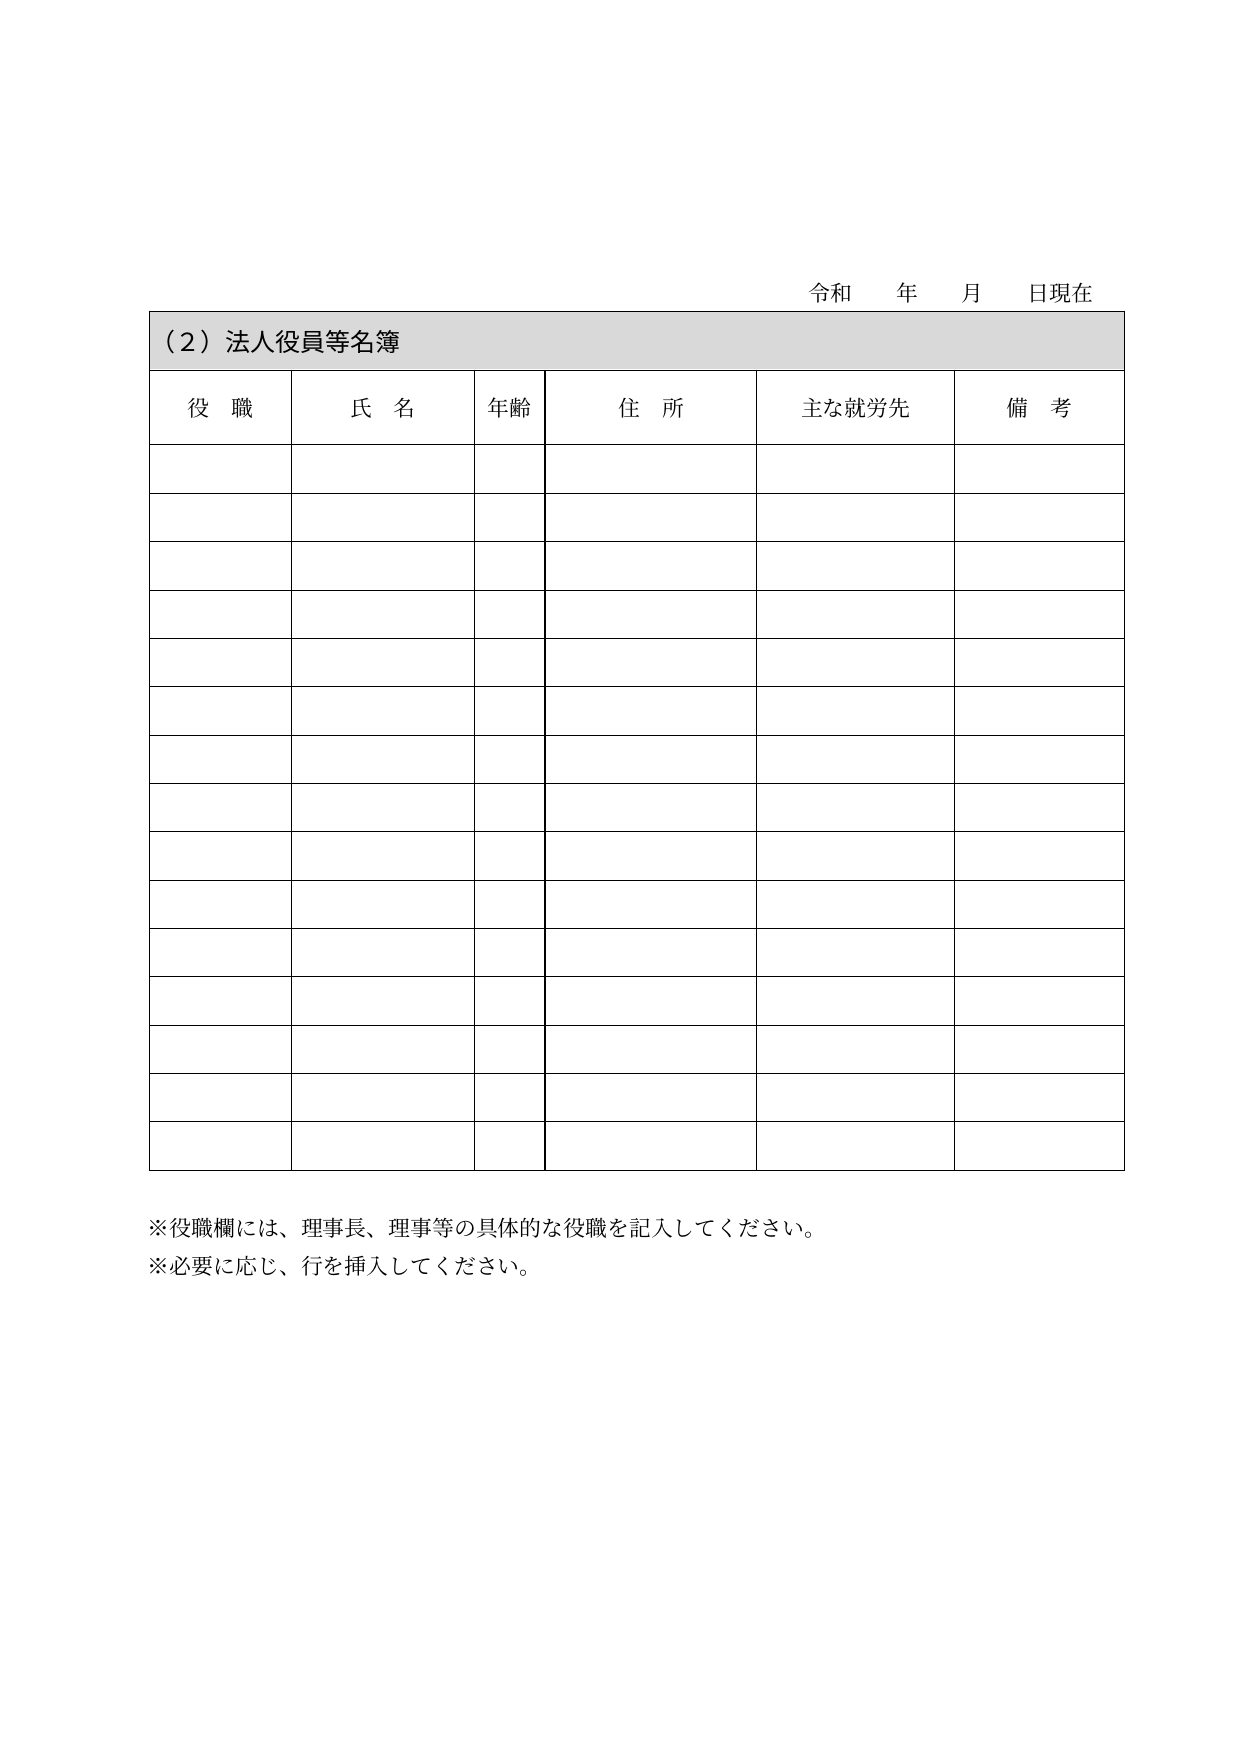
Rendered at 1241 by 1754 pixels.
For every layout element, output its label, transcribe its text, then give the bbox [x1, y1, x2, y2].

table_cell [955, 832, 1124, 879]
table_cell [757, 881, 954, 928]
table_cell [150, 445, 291, 492]
table_cell [150, 639, 291, 686]
table_cell [546, 929, 756, 976]
table_cell [955, 591, 1124, 638]
table_cell [475, 687, 544, 734]
table_cell [292, 494, 474, 541]
table_cell [150, 784, 291, 831]
table_cell [955, 929, 1124, 976]
table_cell [475, 977, 544, 1024]
table_cell [955, 542, 1124, 589]
table_cell [757, 977, 954, 1024]
table_cell [955, 784, 1124, 831]
table_cell [955, 445, 1124, 492]
table_cell [546, 445, 756, 492]
table_cell [955, 977, 1124, 1024]
table_cell [475, 1074, 544, 1121]
table_cell [955, 736, 1124, 783]
table_cell [757, 832, 954, 879]
table_cell [150, 929, 291, 976]
table_cell [475, 929, 544, 976]
table_cell [546, 736, 756, 783]
table_header （２）法人役員等名簿 [150, 312, 1124, 369]
table_cell [475, 881, 544, 928]
table_cell [955, 494, 1124, 541]
table_cell [546, 832, 756, 879]
table_cell 役 職 [150, 371, 291, 444]
table_cell [292, 542, 474, 589]
table_cell [757, 639, 954, 686]
table_cell [150, 1122, 291, 1170]
table_cell [546, 1026, 756, 1073]
table_cell [292, 881, 474, 928]
table_cell [475, 1122, 544, 1170]
table_cell [955, 1122, 1124, 1170]
table_cell [546, 687, 756, 734]
table_cell [757, 1074, 954, 1121]
table_cell [757, 736, 954, 783]
table_cell [292, 977, 474, 1024]
table_cell [292, 929, 474, 976]
text ※必要に応じ、行を挿入してください。 [148, 1246, 1092, 1283]
table_cell [955, 1074, 1124, 1121]
table_cell 主な就労先 [757, 371, 954, 444]
table_cell [292, 1074, 474, 1121]
table_cell [292, 1122, 474, 1170]
table_cell [757, 445, 954, 492]
table_cell [955, 1026, 1124, 1073]
table_cell [546, 639, 756, 686]
table_cell [475, 1026, 544, 1073]
table_cell [546, 542, 756, 589]
table_cell [475, 736, 544, 783]
table_cell [757, 1122, 954, 1170]
table_cell [292, 445, 474, 492]
table_cell [475, 639, 544, 686]
table_cell 年齢 [475, 371, 544, 444]
table_cell [955, 687, 1124, 734]
table_cell 氏 名 [292, 371, 474, 444]
table_cell [546, 1074, 756, 1121]
table_cell [292, 1026, 474, 1073]
table_cell [150, 1074, 291, 1121]
table_cell [546, 784, 756, 831]
table_cell [475, 542, 544, 589]
table_cell [150, 591, 291, 638]
text ※役職欄には、理事長、理事等の具体的な役職を記入してください。 [148, 1208, 1092, 1246]
table_cell [757, 542, 954, 589]
table_cell [757, 1026, 954, 1073]
text 令和 年 月 日現在 [148, 273, 1092, 311]
table_cell 住 所 [546, 371, 756, 444]
table_cell [475, 832, 544, 879]
table_cell [757, 591, 954, 638]
table_cell [546, 591, 756, 638]
table_cell [546, 977, 756, 1024]
table_cell [292, 784, 474, 831]
table_cell [475, 494, 544, 541]
table_cell [475, 445, 544, 492]
table_cell [150, 832, 291, 879]
table_cell [150, 1026, 291, 1073]
table_cell 備 考 [955, 371, 1124, 444]
table_cell [475, 591, 544, 638]
table_cell [292, 832, 474, 879]
table_cell [150, 494, 291, 541]
table_cell [150, 687, 291, 734]
table_cell [150, 542, 291, 589]
table_cell [757, 494, 954, 541]
table_cell [546, 1122, 756, 1170]
table_cell [757, 687, 954, 734]
table_cell [292, 687, 474, 734]
table_cell [150, 977, 291, 1024]
table_cell [150, 881, 291, 928]
table_cell [475, 784, 544, 831]
table_cell [955, 881, 1124, 928]
table_cell [292, 639, 474, 686]
table_cell [292, 591, 474, 638]
table_cell [757, 929, 954, 976]
table_cell [292, 736, 474, 783]
table_cell [546, 881, 756, 928]
table_cell [150, 736, 291, 783]
table_cell [955, 639, 1124, 686]
table_cell [757, 784, 954, 831]
table_cell [546, 494, 756, 541]
